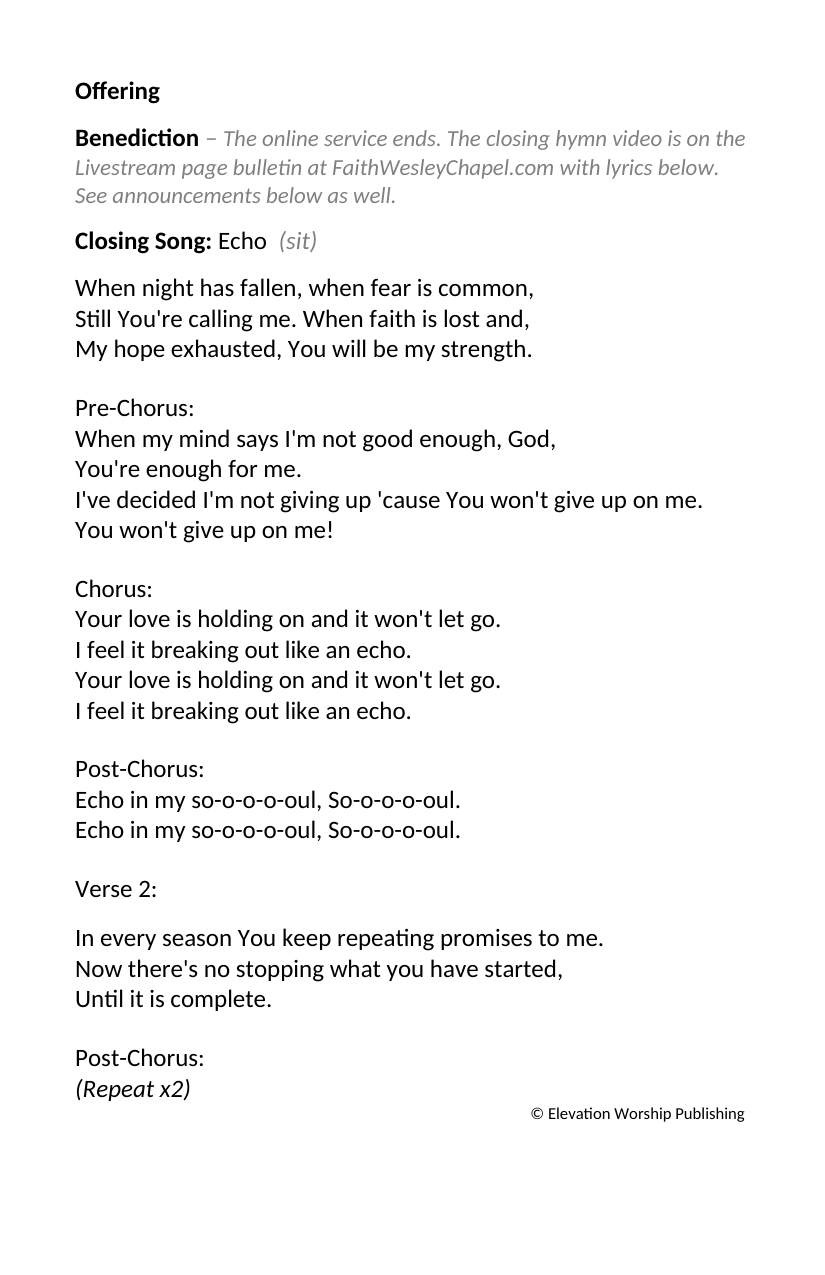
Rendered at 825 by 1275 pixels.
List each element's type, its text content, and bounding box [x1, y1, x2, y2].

text Until it is complete. [75, 984, 750, 1042]
text Your love is holding on and it won't let go. [75, 603, 750, 634]
text I feel it breaking out like an echo. Your love is holding on and it won't let go. I feel it breaking out like an echo. [75, 634, 750, 753]
text Echo in my so-o-o-o-oul, So-o-o-o-oul. [75, 784, 750, 814]
text Closing Song: Echo (sit) [75, 225, 750, 256]
text Benediction – The online service ends. The closing hymn video is on the Livestream page bulletin at FaithWesleyChapel.com with lyrics below. See announcements below as well. [75, 122, 750, 209]
text Verse 2: [75, 873, 750, 903]
text In every season You keep repeating promises to me. [75, 923, 750, 953]
text My hope exhausted, You will be my strength. [75, 334, 750, 392]
text Chorus: [75, 573, 750, 603]
text Now there's no stopping what you have started, [75, 953, 750, 984]
text When my mind says I'm not good enough, God, You're enough for me. [75, 423, 750, 484]
text Offering [75, 75, 750, 106]
text You won't give up on me! [75, 514, 750, 573]
text I've decided I'm not giving up 'cause You won't give up on me. [75, 484, 750, 514]
text Post-Chorus: (Repeat x2) [75, 1042, 750, 1103]
text © Elevation Worship Publishing [75, 1103, 750, 1123]
text Pre-Chorus: [75, 392, 750, 423]
text Echo in my so-o-o-o-oul, So-o-o-o-oul. [75, 814, 750, 873]
text When night has fallen, when fear is common, [75, 273, 750, 303]
text Post-Chorus: [75, 753, 750, 784]
text Still You're calling me. When faith is lost and, [75, 303, 750, 334]
